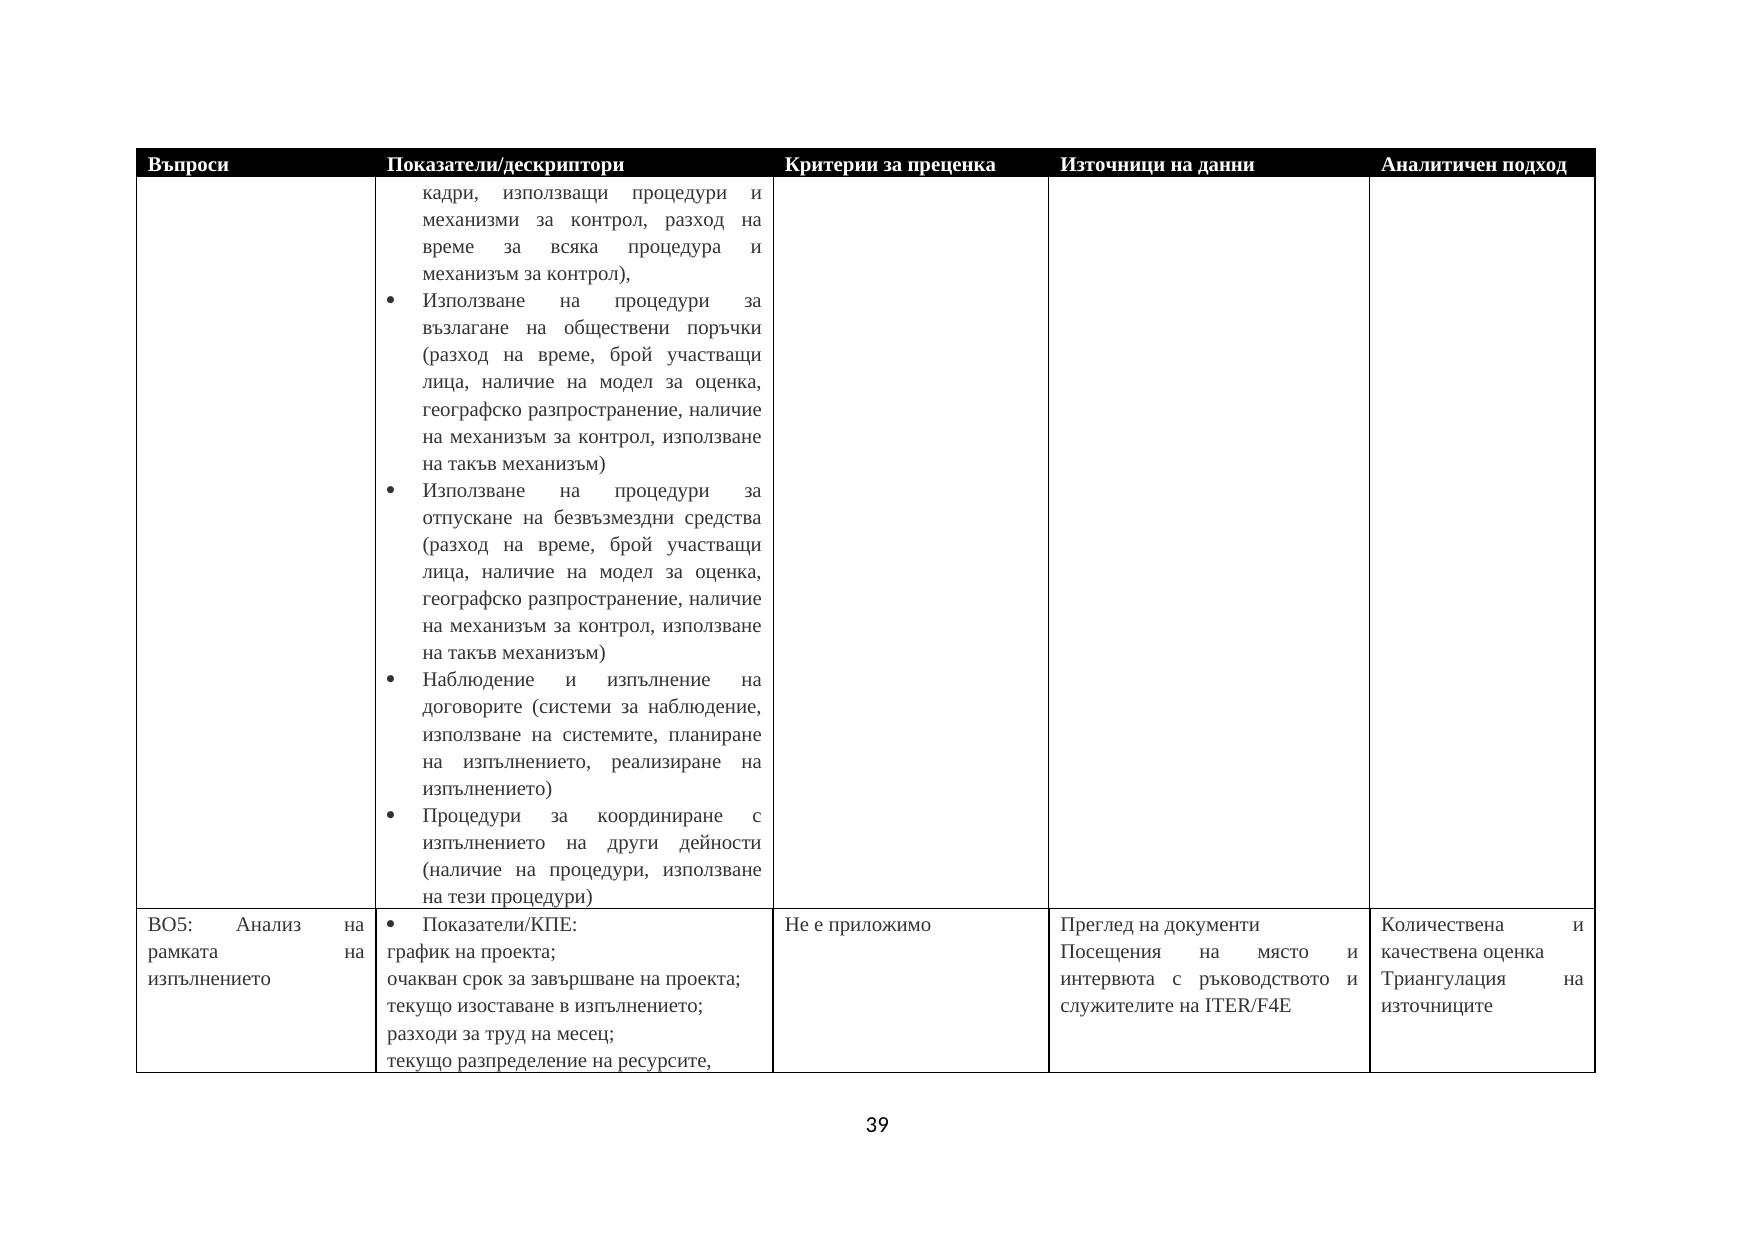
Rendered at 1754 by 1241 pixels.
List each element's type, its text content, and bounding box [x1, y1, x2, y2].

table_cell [1370, 177, 1594, 908]
table_header Показатели/дескриптори [376, 149, 773, 176]
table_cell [1049, 177, 1369, 908]
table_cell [1050, 909, 1369, 1072]
table_header Източници на данни [1049, 149, 1369, 176]
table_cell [377, 909, 772, 1072]
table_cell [774, 177, 1048, 908]
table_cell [376, 177, 773, 908]
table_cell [1371, 909, 1594, 1072]
table_header Въпроси [137, 149, 375, 176]
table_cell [137, 177, 375, 908]
table_cell ВО5: Анализ на рамката на изпълнението [137, 909, 375, 1072]
table_header Аналитичен подход [1370, 149, 1594, 176]
table_cell Не е приложимо [774, 909, 1048, 1072]
table_header Критерии за преценка [774, 149, 1048, 176]
